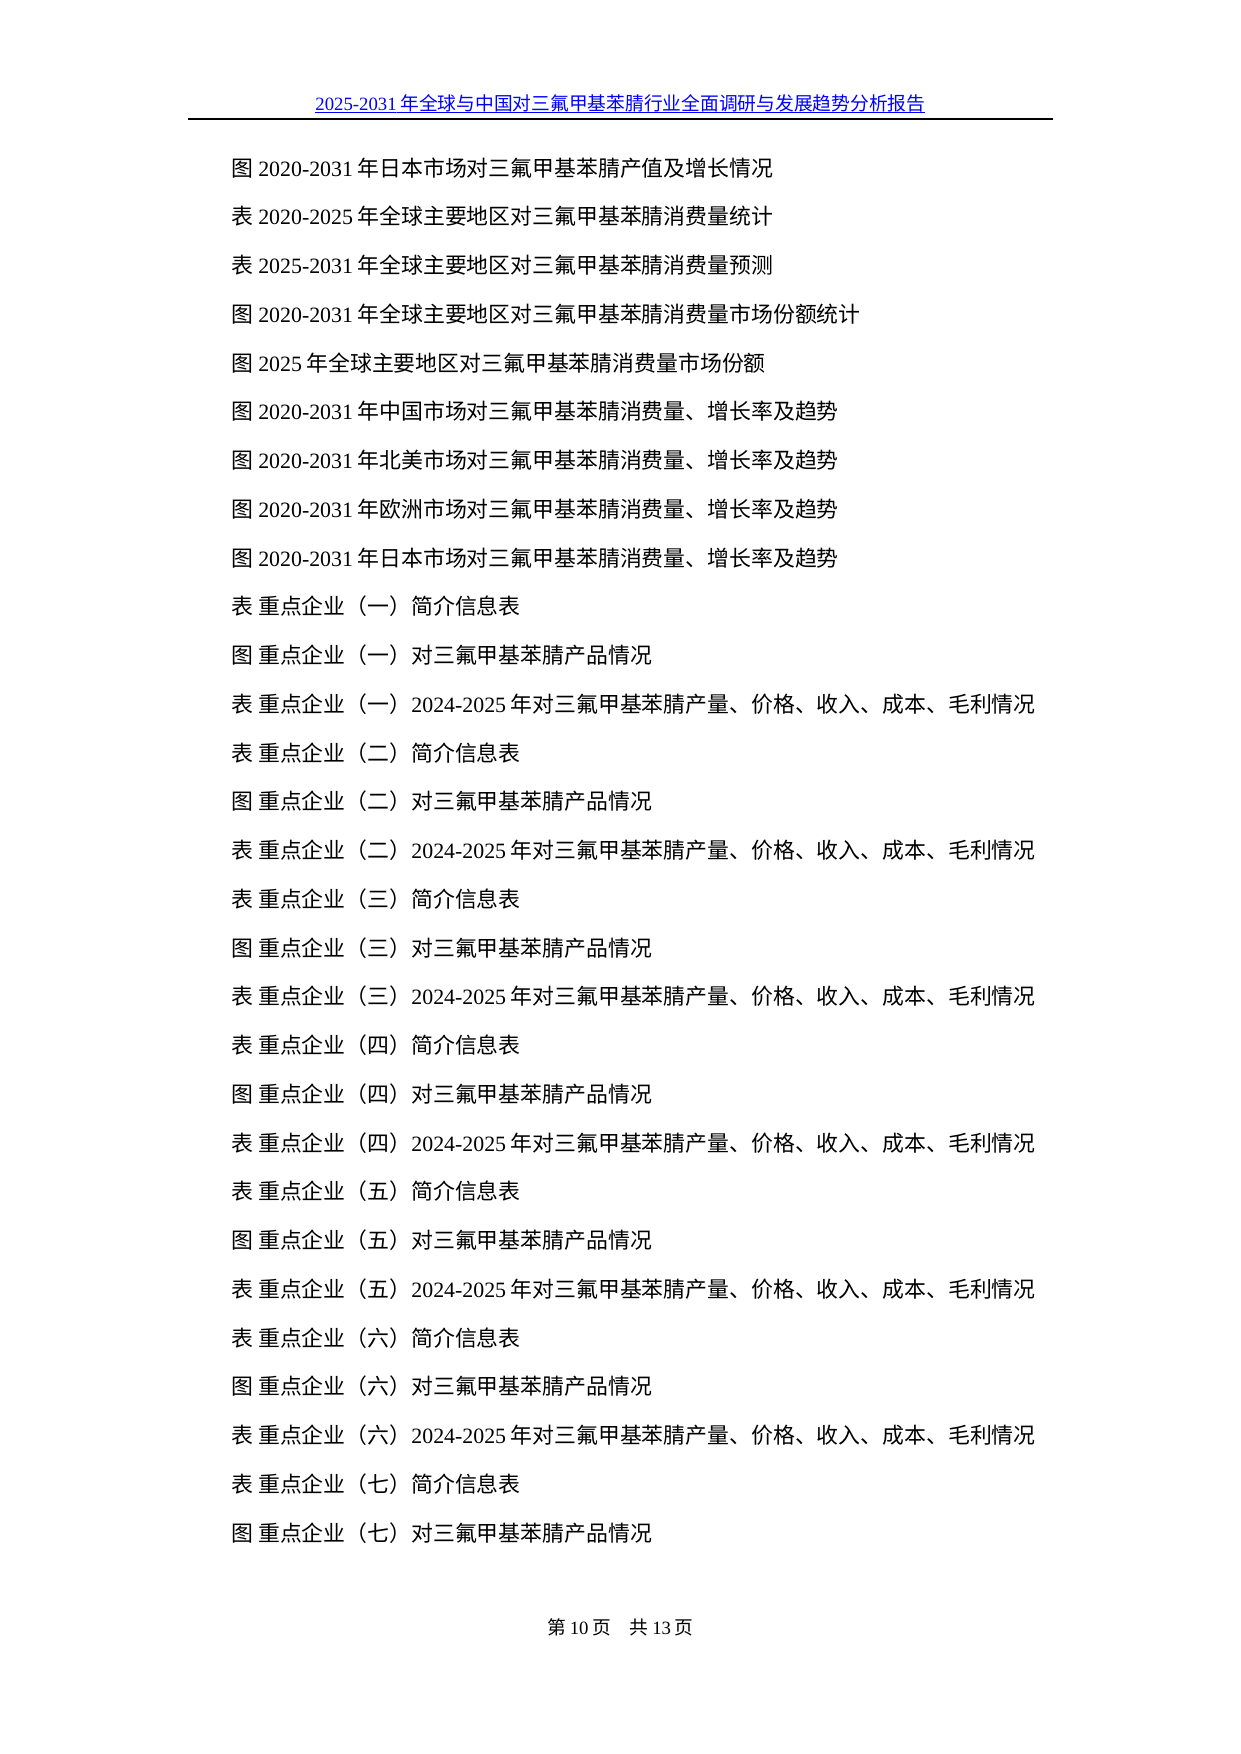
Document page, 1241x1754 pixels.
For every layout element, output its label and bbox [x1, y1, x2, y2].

text [187, 150, 1053, 1548]
